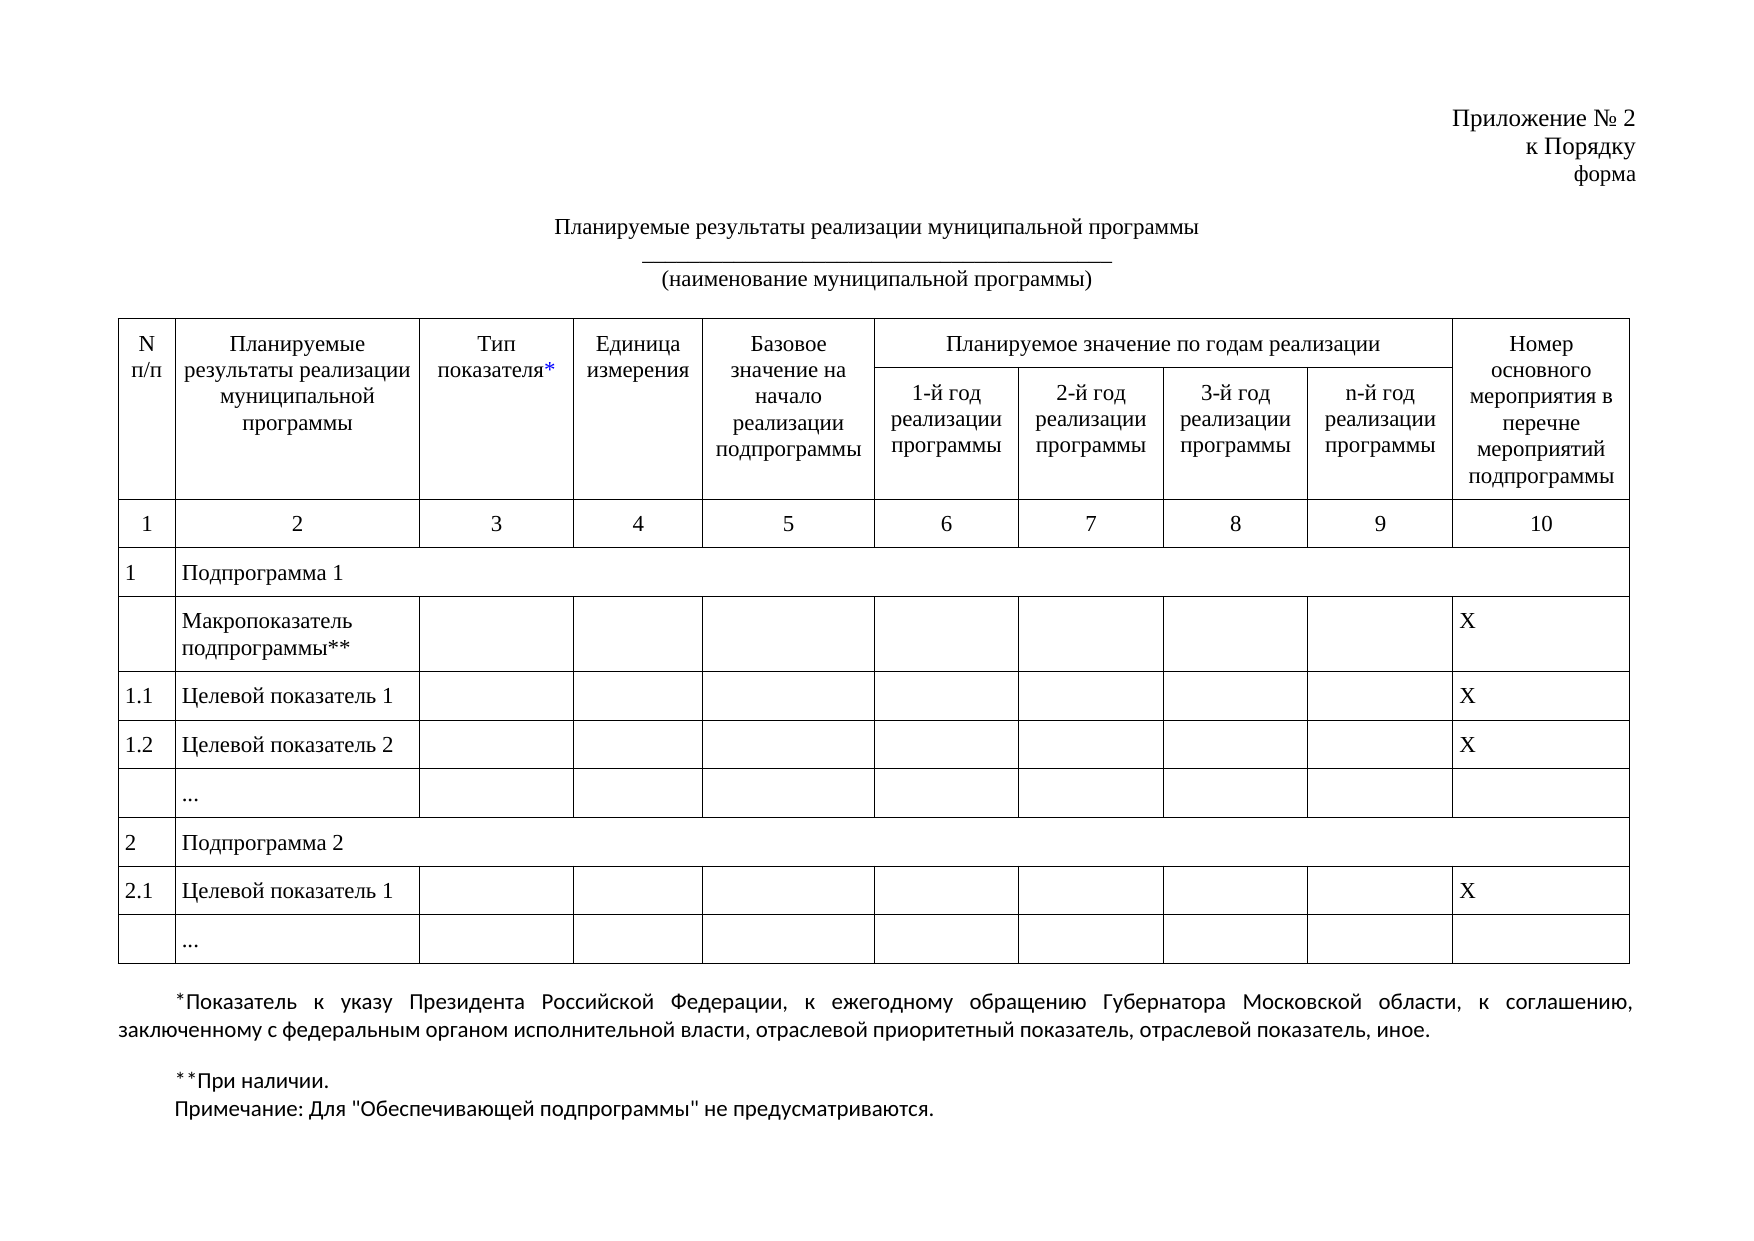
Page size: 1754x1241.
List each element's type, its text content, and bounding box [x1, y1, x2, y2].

table_header Планируемое значение по годам реализации [875, 319, 1452, 367]
text к Порядку [118, 131, 1636, 160]
table_cell 2.1 [119, 867, 175, 914]
table_cell [574, 769, 702, 817]
table_cell [574, 721, 702, 768]
text (наименование муниципальной программы) [118, 266, 1636, 292]
table_cell [703, 867, 874, 914]
text _________________________________________ [118, 239, 1636, 266]
table_cell Целевой показатель 1 [176, 672, 419, 719]
table_cell 10 [1453, 500, 1629, 547]
table_cell Подпрограмма 1 [176, 548, 1629, 596]
table_cell [1019, 769, 1163, 817]
text *Показатель к указу Президента Российской Федерации, к ежегодному обращению Губернатора Московской области, к соглашению, заключенному с федеральным органом исполнительной власти, отраслевой приоритетный показатель, отраслевой показатель, иное. [118, 987, 1636, 1043]
table_cell 1.2 [119, 721, 175, 768]
text форма [118, 160, 1636, 186]
table_cell [875, 721, 1018, 768]
table_cell Целевой показатель 2 [176, 721, 419, 768]
table_cell X [1453, 672, 1629, 719]
table_cell [875, 597, 1018, 671]
table_cell [1019, 672, 1163, 719]
table_cell [703, 721, 874, 768]
table_cell [1164, 867, 1307, 914]
table_header Единица измерения [574, 319, 702, 499]
table_cell [875, 769, 1018, 817]
table_cell [875, 915, 1018, 963]
table_cell 3-й год реализации программы [1164, 368, 1307, 499]
table_cell [1019, 721, 1163, 768]
table_cell [1308, 769, 1452, 817]
table_cell [703, 769, 874, 817]
table_cell 9 [1308, 500, 1452, 547]
table_cell [1453, 769, 1629, 817]
text Планируемые результаты реализации муниципальной программы [118, 213, 1636, 239]
table_cell [420, 915, 573, 963]
table_cell [1019, 915, 1163, 963]
table_cell [420, 867, 573, 914]
table_cell [1308, 721, 1452, 768]
table_cell [1019, 597, 1163, 671]
table_cell [1453, 915, 1629, 963]
table_cell [1308, 915, 1452, 963]
table_cell 1 [119, 500, 175, 547]
table_cell 2 [119, 818, 175, 866]
table_cell [703, 597, 874, 671]
table_cell 1-й год реализации программы [875, 368, 1018, 499]
table_header Планируемые результаты реализации муниципальной программы [176, 319, 419, 499]
text Приложение № 2 [118, 103, 1636, 131]
table_cell [1019, 867, 1163, 914]
table_cell 2-й год реализации программы [1019, 368, 1163, 499]
table_cell 3 [420, 500, 573, 547]
table_header Базовое значение на начало реализации подпрограммы [703, 319, 874, 499]
table_cell [420, 672, 573, 719]
table_cell 5 [703, 500, 874, 547]
table_header Тип показателя* [420, 319, 573, 499]
table_cell [875, 867, 1018, 914]
table_cell X [1453, 721, 1629, 768]
table_cell X [1453, 597, 1629, 671]
table_cell [1308, 867, 1452, 914]
table_cell X [1453, 867, 1629, 914]
table_cell Подпрограмма 2 [176, 818, 1629, 866]
text **При наличии. [118, 1066, 1636, 1094]
table_cell [420, 721, 573, 768]
table_cell [119, 597, 175, 671]
table_cell [574, 672, 702, 719]
table_cell [703, 672, 874, 719]
table_cell [875, 672, 1018, 719]
table_cell ... [176, 769, 419, 817]
table_cell [1164, 721, 1307, 768]
table_cell 8 [1164, 500, 1307, 547]
table_cell [574, 915, 702, 963]
table_cell ... [176, 915, 419, 963]
table_cell [1164, 769, 1307, 817]
table_cell [574, 597, 702, 671]
table_header Номер основного мероприятия в перечне мероприятий подпрограммы [1453, 319, 1629, 499]
table_cell 6 [875, 500, 1018, 547]
table_cell 7 [1019, 500, 1163, 547]
table_cell [1164, 672, 1307, 719]
table_cell n-й год реализации программы [1308, 368, 1452, 499]
table_cell [420, 597, 573, 671]
table_cell [420, 769, 573, 817]
table_cell [1308, 597, 1452, 671]
table_cell [119, 769, 175, 817]
table_cell [1164, 915, 1307, 963]
table_cell 1.1 [119, 672, 175, 719]
table_cell [1164, 597, 1307, 671]
table_cell [119, 915, 175, 963]
text Примечание: Для "Обеспечивающей подпрограммы" не предусматриваются. [118, 1094, 1636, 1122]
table_cell 4 [574, 500, 702, 547]
table_cell 1 [119, 548, 175, 596]
table_cell [574, 867, 702, 914]
table_cell Макропоказатель подпрограммы** [176, 597, 419, 671]
table_header N п/п [119, 319, 175, 499]
table_cell [1308, 672, 1452, 719]
table_cell Целевой показатель 1 [176, 867, 419, 914]
table_cell 2 [176, 500, 419, 547]
table_cell [703, 915, 874, 963]
